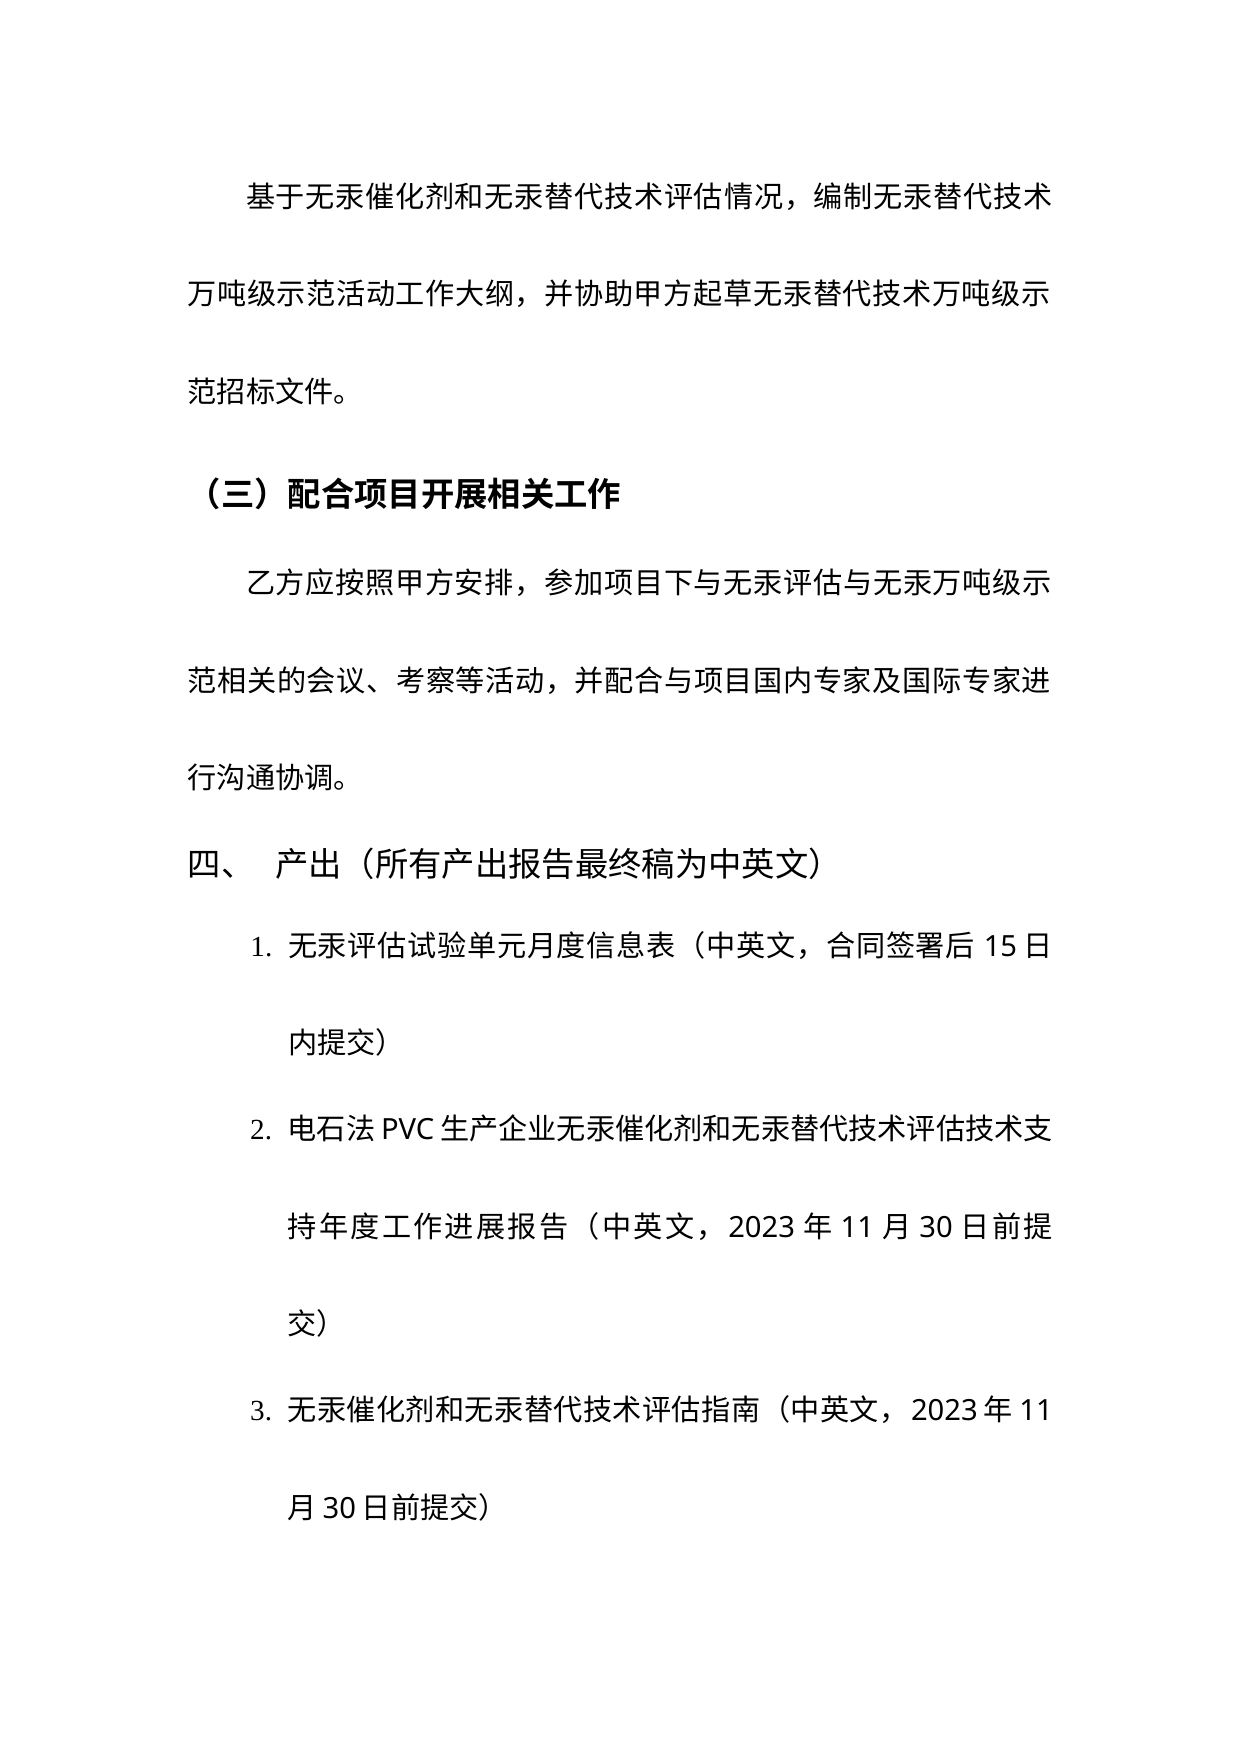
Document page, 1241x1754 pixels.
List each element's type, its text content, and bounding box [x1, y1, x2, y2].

list 无汞催化剂和无汞替代技术评估指南（中英文，2023年11月30日前提交） [250, 1376, 1053, 1538]
list 电石法PVC生产企业无汞催化剂和无汞替代技术评估技术支持年度工作进展报告（中英文，2023年11月30日前提交） [250, 1094, 1053, 1354]
list 乙方应按照甲方安排，参加项目下与无汞评估与无汞万吨级示范相关的会议、考察等活动，并配合与项目国内专家及国际专家进行沟通协调。 [187, 548, 1053, 808]
list 基于无汞催化剂和无汞替代技术评估情况，编制无汞替代技术万吨级示范活动工作大纲，并协助甲方起草无汞替代技术万吨级示范招标文件。 [187, 162, 1053, 422]
list （三）配合项目开展相关工作 [187, 459, 1053, 524]
list 产出（所有产出报告最终稿为中英文） [187, 829, 1053, 894]
list 无汞评估试验单元月度信息表（中英文，合同签署后15日内提交） [250, 911, 1053, 1073]
